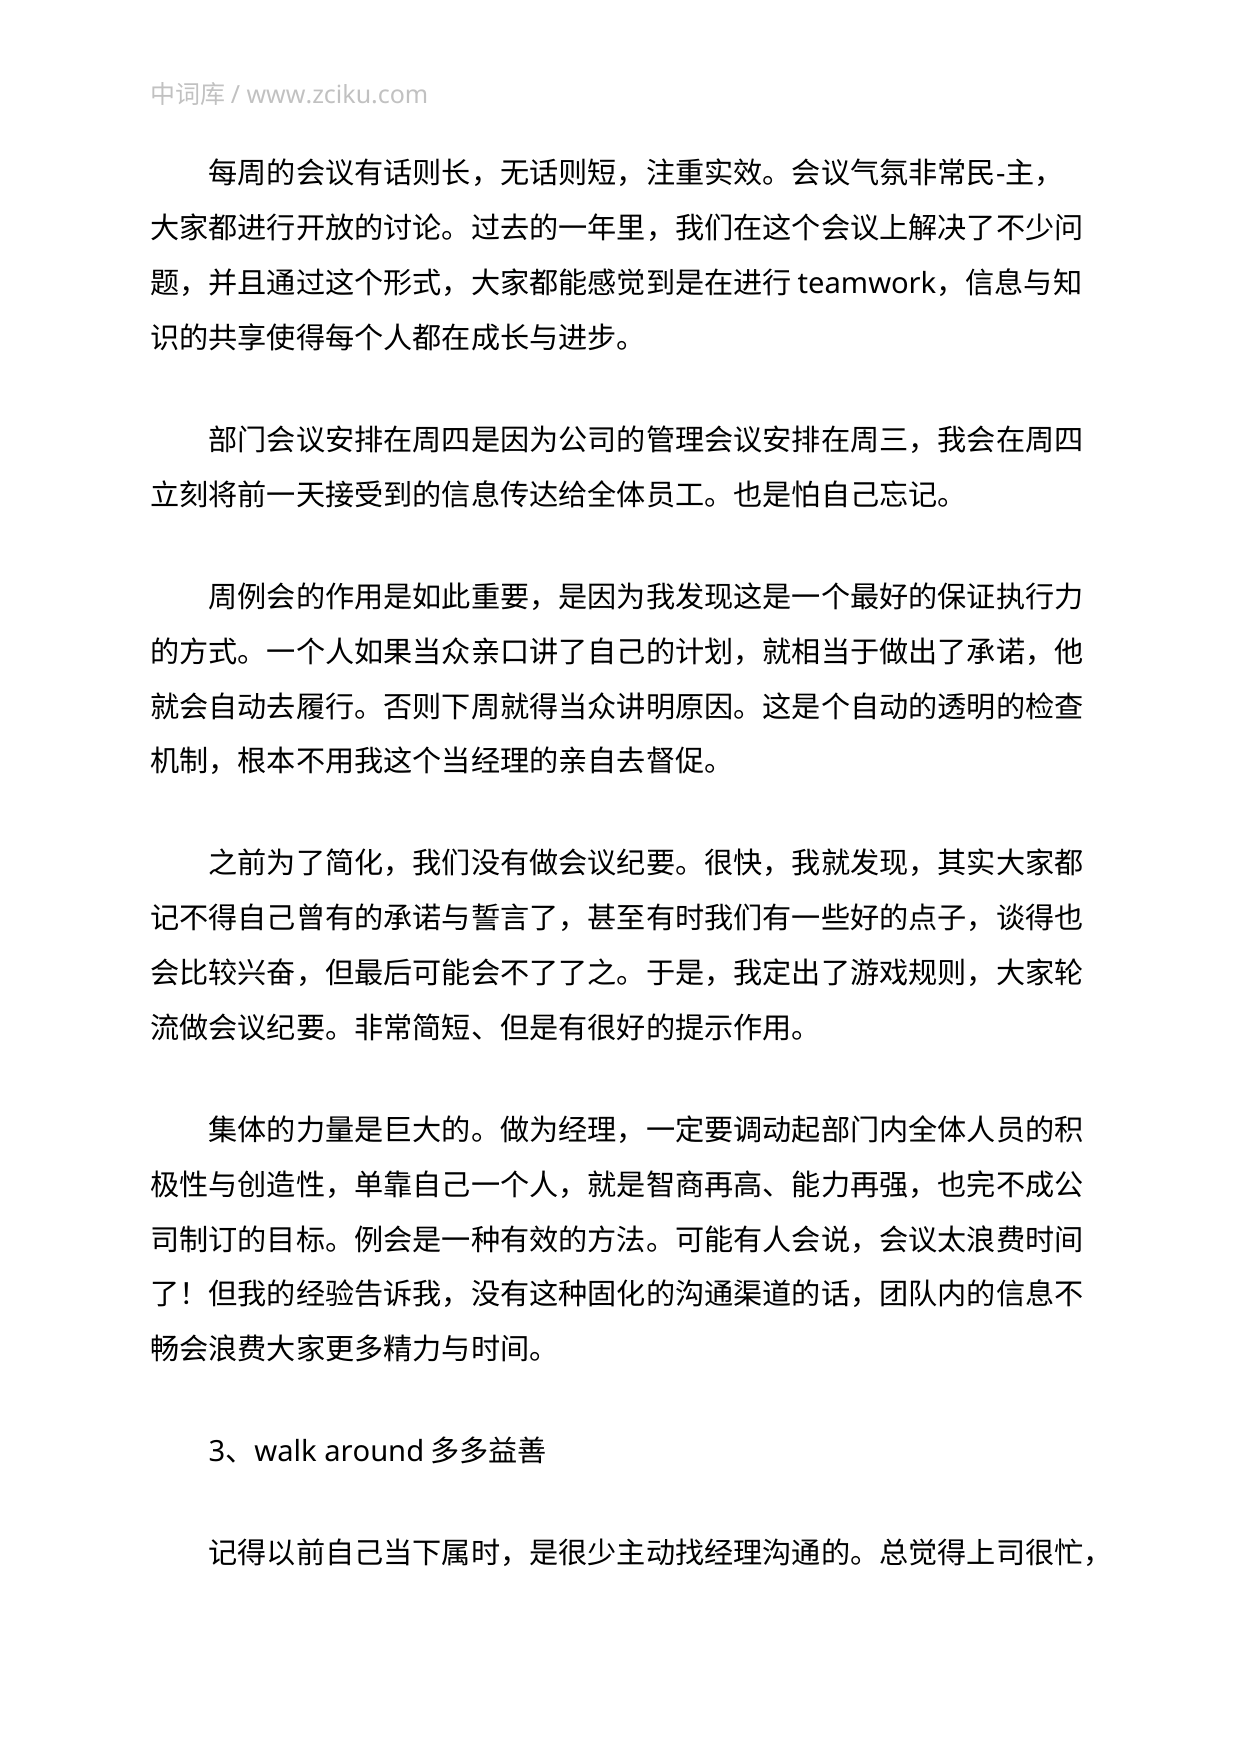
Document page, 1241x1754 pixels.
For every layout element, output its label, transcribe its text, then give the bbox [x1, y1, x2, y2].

text 每周的会议有话则长，无话则短，注重实效。会议气氛非常民-主，大家都进行开放的讨论。过去的一年里，我们在这个会议上解决了不少问题，并且通过这个形式，大家都能感觉到是在进行teamwork，信息与知识的共享使得每个人都在成长与进步。 [150, 150, 1090, 357]
text 之前为了简化，我们没有做会议纪要。很快，我就发现，其实大家都记不得自己曾有的承诺与誓言了，甚至有时我们有一些好的点子，谈得也会比较兴奋，但最后可能会不了了之。于是，我定出了游戏规则，大家轮流做会议纪要。非常简短、但是有很好的提示作用。 [150, 840, 1090, 1047]
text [150, 1529, 1090, 1572]
text 集体的力量是巨大的。做为经理，一定要调动起部门内全体人员的积极性与创造性，单靠自己一个人，就是智商再高、能力再强，也完不成公司制订的目标。例会是一种有效的方法。可能有人会说，会议太浪费时间了！但我的经验告诉我，没有这种固化的沟通渠道的话，团队内的信息不畅会浪费大家更多精力与时间。 [150, 1106, 1090, 1368]
text 3、walk around多多益善 [150, 1428, 1090, 1470]
text 周例会的作用是如此重要，是因为我发现这是一个最好的保证执行力的方式。一个人如果当众亲口讲了自己的计划，就相当于做出了承诺，他就会自动去履行。否则下周就得当众讲明原因。这是个自动的透明的检查机制，根本不用我这个当经理的亲自去督促。 [150, 573, 1090, 780]
text 部门会议安排在周四是因为公司的管理会议安排在周三，我会在周四立刻将前一天接受到的信息传达给全体员工。也是怕自己忘记。 [150, 417, 1090, 514]
